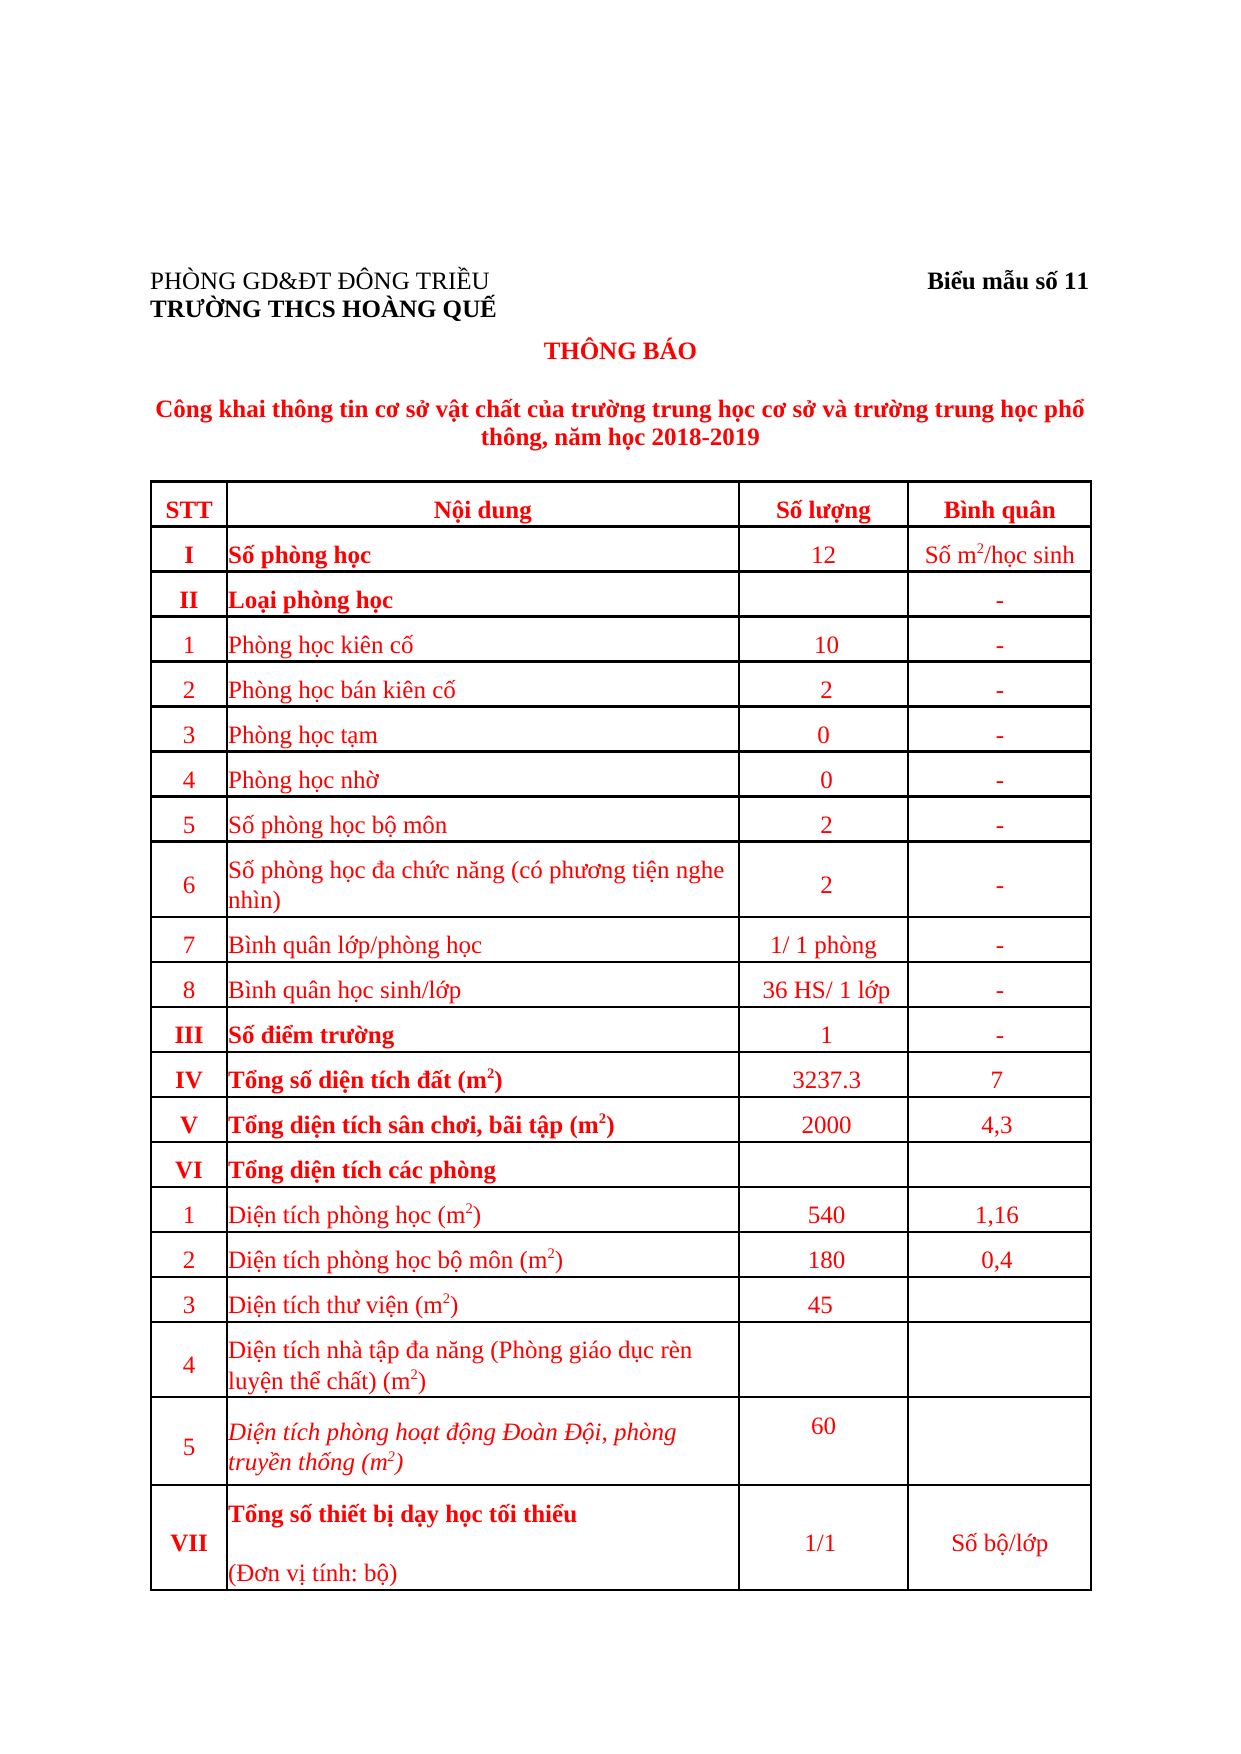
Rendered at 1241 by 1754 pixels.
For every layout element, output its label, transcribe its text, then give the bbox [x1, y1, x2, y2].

text TRƯỜNG THCS HOÀNG QUẾ [150, 294, 1090, 323]
table_header Số lượng [740, 483, 907, 525]
table_cell Diện tích phòng hoạt động Đoàn Đội, phòng truyền thống (m2) [228, 1398, 738, 1484]
table_cell 6 [152, 843, 226, 916]
table_cell I [152, 528, 226, 570]
table_cell 1 [740, 1008, 907, 1051]
text THÔNG BÁO [150, 336, 1090, 364]
table_cell 180 [740, 1233, 907, 1276]
table_cell Tổng diện tích các phòng [228, 1143, 738, 1186]
table_cell 7 [909, 1053, 1090, 1096]
table_cell 5 [152, 1398, 226, 1484]
table_cell 3 [152, 708, 226, 750]
table_cell 2 [740, 843, 907, 916]
table_cell Diện tích phòng học bộ môn (m2) [228, 1233, 738, 1276]
table_cell 2 [152, 663, 226, 705]
table_cell 3237.3 [740, 1053, 907, 1096]
table_cell Phòng học nhờ [228, 753, 738, 795]
table_cell - [909, 963, 1090, 1006]
table_cell Bình quân học sinh/lớp [228, 963, 738, 1006]
table_cell 12 [740, 528, 907, 570]
table_cell 2 [152, 1233, 226, 1276]
table_cell - [909, 618, 1090, 660]
text Công khai thông tin cơ sở vật chất của trường trung học cơ sở và trường trung học phổ thông, năm học 2018-2019 [150, 394, 1090, 451]
table_cell Diện tích phòng học (m2) [228, 1188, 738, 1231]
table_cell IV [152, 1053, 226, 1096]
table_cell Số phòng học bộ môn [228, 798, 738, 840]
table_cell Diện tích nhà tập đa năng (Phòng giáo dục rèn luyện thể chất) (m2) [228, 1323, 738, 1396]
table_cell 4,3 [909, 1098, 1090, 1141]
table_cell 2 [740, 798, 907, 840]
table_cell VI [152, 1143, 226, 1186]
table_cell III [152, 1008, 226, 1051]
table_cell Tổng số thiết bị dạy học tối thiểu (Đơn vị tính: bộ) [228, 1486, 738, 1589]
table_cell Số m2/học sinh [909, 528, 1090, 570]
table_cell Bình quân lớp/phòng học [228, 918, 738, 961]
table_cell 4 [152, 1323, 226, 1396]
table_cell 8 [152, 963, 226, 1006]
table_header Bình quân [909, 483, 1090, 525]
table_cell 0 [740, 708, 907, 750]
table_cell 1,16 [909, 1188, 1090, 1231]
table_cell 2000 [740, 1098, 907, 1141]
table_cell Số điểm trường [228, 1008, 738, 1051]
table_cell Phòng học kiên cố [228, 618, 738, 660]
table_cell - [909, 573, 1090, 615]
table_cell [909, 1278, 1090, 1321]
table_cell 1 [152, 618, 226, 660]
table_cell Loại phòng học [228, 573, 738, 615]
table_cell [740, 1143, 907, 1186]
table_cell 45 [740, 1278, 907, 1321]
table_cell 1/1 [740, 1486, 907, 1589]
table_cell [909, 1323, 1090, 1396]
table_cell Phòng học tạm [228, 708, 738, 750]
table_cell II [152, 573, 226, 615]
table_cell - [909, 843, 1090, 916]
table_cell Tổng diện tích sân chơi, bãi tập (m2) [228, 1098, 738, 1141]
table_cell [740, 1323, 907, 1396]
table_cell 2 [740, 663, 907, 705]
table_cell 1/ 1 phòng [740, 918, 907, 961]
table_cell Diện tích thư viện (m2) [228, 1278, 738, 1321]
table_cell Phòng học bán kiên cố [228, 663, 738, 705]
table_header Nội dung [228, 483, 738, 525]
table_header STT [152, 483, 226, 525]
table_cell - [909, 1008, 1090, 1051]
table_cell Số phòng học đa chức năng (có phương tiện nghe nhìn) [228, 843, 738, 916]
table_cell [909, 1398, 1090, 1484]
table_cell - [909, 663, 1090, 705]
table_cell 0,4 [909, 1233, 1090, 1276]
table_cell [740, 573, 907, 615]
text PHÒNG GD&ĐT ĐÔNG TRIỀU Biểu mẫu số 11 [150, 266, 1090, 294]
table_cell 7 [152, 918, 226, 961]
table_cell 60 [740, 1398, 907, 1484]
table_cell VII [152, 1486, 226, 1589]
table_cell - [909, 708, 1090, 750]
table_cell Số phòng học [228, 528, 738, 570]
table_cell Số bộ/lớp [909, 1486, 1090, 1589]
table_cell 1 [152, 1188, 226, 1231]
table_cell Tổng số diện tích đất (m2) [228, 1053, 738, 1096]
table_cell 36 HS/ 1 lớp [740, 963, 907, 1006]
table_cell - [909, 918, 1090, 961]
table_cell 10 [740, 618, 907, 660]
table_cell - [909, 798, 1090, 840]
table_cell 0 [740, 753, 907, 795]
table_cell V [152, 1098, 226, 1141]
table_cell [909, 1143, 1090, 1186]
table_cell 3 [152, 1278, 226, 1321]
table_cell 5 [152, 798, 226, 840]
table_cell 4 [152, 753, 226, 795]
table_cell 540 [740, 1188, 907, 1231]
table_cell - [909, 753, 1090, 795]
